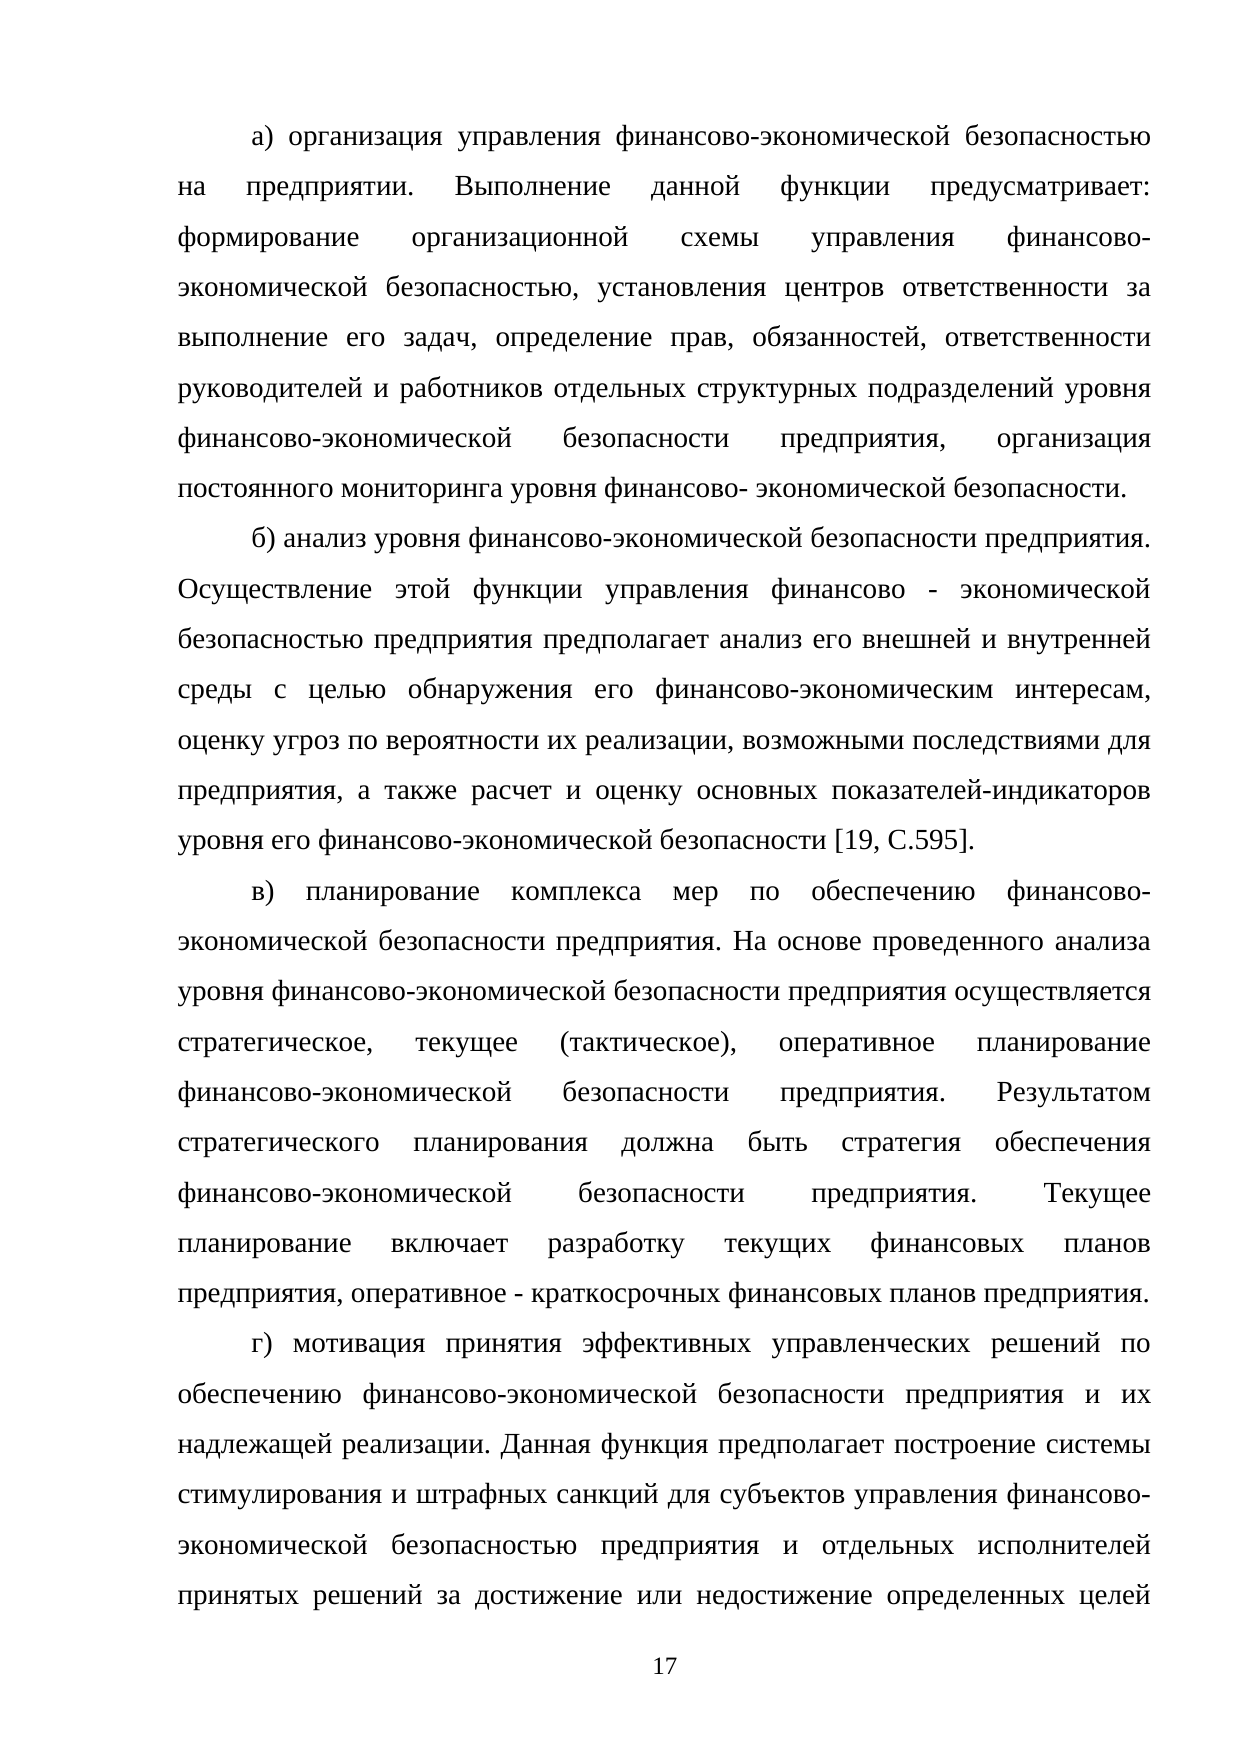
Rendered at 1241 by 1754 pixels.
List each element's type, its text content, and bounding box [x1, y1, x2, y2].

text б) анализ уровня финансово-экономической безопасности предприятия. Осуществление этой функции управления финансово - экономической безопасностью предприятия предполагает анализ его внешней и внутренней среды с целью обнаружения его финансово-экономическим интересам, оценку угроз по вероятности их реализации, возможными последствиями для предприятия, а также расчет и оценку основных показателей-индикаторов уровня его финансово-экономической безопасности [19, С.595]. [177, 521, 1152, 856]
text а) организация управления финансово-экономической безопасностью на предприятии. Выполнение данной функции предусматривает: формирование организационной схемы управления финансово-экономической безопасностью, установления центров ответственности за выполнение его задач, определение прав, обязанностей, ответственности руководителей и работников отдельных структурных подразделений уровня финансово-экономической безопасности предприятия, организация постоянного мониторинга уровня финансово- экономической безопасности. [177, 118, 1152, 504]
text в) планирование комплекса мер по обеспечению финансово-экономической безопасности предприятия. На основе проведенного анализа уровня финансово-экономической безопасности предприятия осуществляется стратегическое, текущее (тактическое), оперативное планирование финансово-экономической безопасности предприятия. Результатом стратегического планирования должна быть стратегия обеспечения финансово-экономической безопасности предприятия. Текущее планирование включает разработку текущих финансовых планов предприятия, оперативное - краткосрочных финансовых планов предприятия. [177, 873, 1152, 1309]
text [177, 1326, 1152, 1611]
